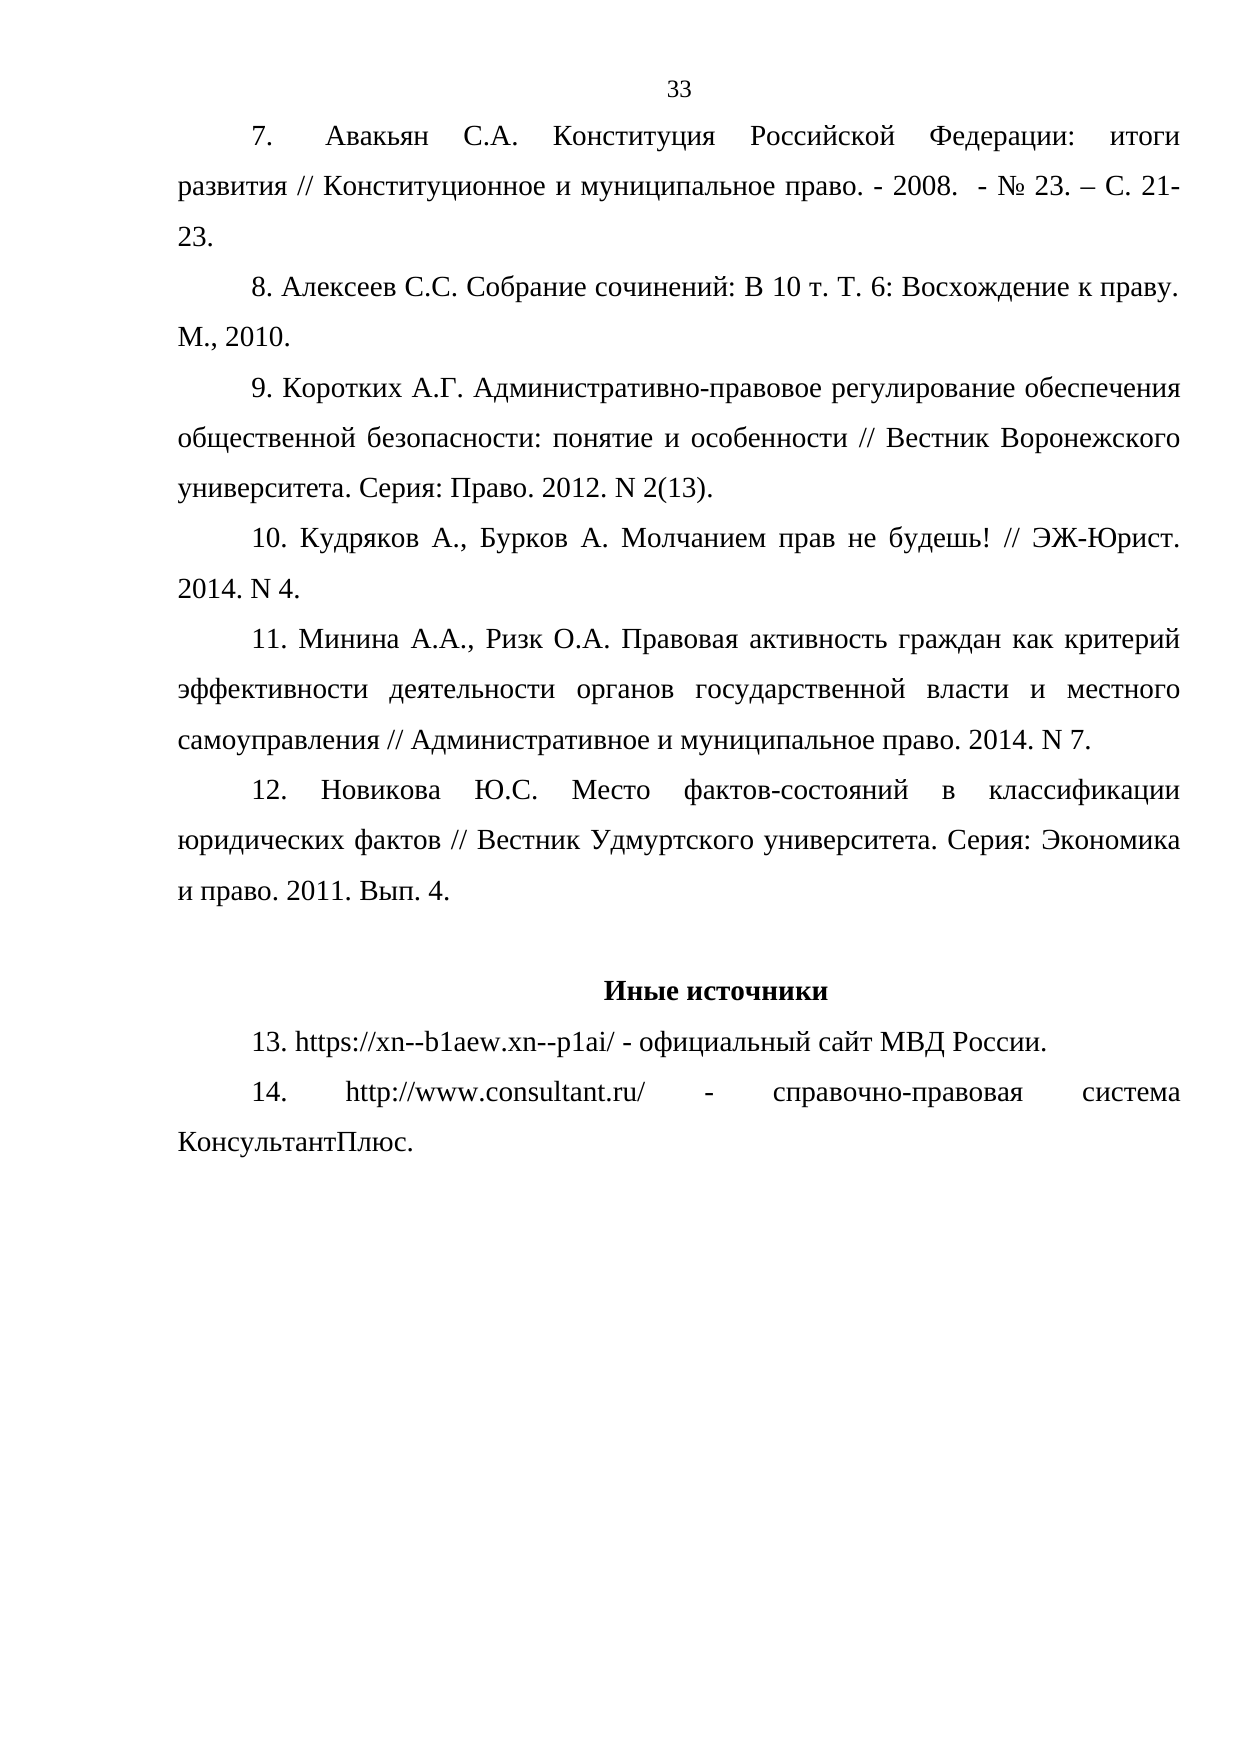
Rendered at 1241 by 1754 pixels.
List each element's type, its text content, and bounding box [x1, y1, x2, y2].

text 10. Кудряков А., Бурков А. Молчанием прав не будешь! // ЭЖ-Юрист. 2014. N 4. [177, 521, 1181, 604]
text 9. Коротких А.Г. Административно-правовое регулирование обеспечения общественной безопасности: понятие и особенности // Вестник Воронежского университета. Серия: Право. 2012. N 2(13). [177, 453, 1181, 504]
text 7. Авакьян С.А. Конституция Российской Федерации: итоги развития // Конституционное и муниципальное право. - 2008. - № 23. – С. 21-23. [177, 118, 1181, 252]
text 9. Коротких А.Г. Административно-правовое регулирование обеспечения общественной безопасности: понятие и особенности // Вестник Воронежского университета. Серия: Право. 2012. N 2(13). [177, 370, 1181, 420]
text 12. Новикова Ю.С. Место фактов-состояний в классификации юридических фактов // Вестник Удмуртского университета. Серия: Экономика и право. 2011. Вып. 4. [177, 772, 1181, 823]
text 13. https://xn--b1aew.xn--p1ai/ - официальный сайт МВД России. [177, 1024, 1181, 1057]
text 11. Минина А.А., Ризк О.А. Правовая активность граждан как критерий эффективности деятельности органов государственной власти и местного самоуправления // Административное и муниципальное право. 2014. N 7. [177, 621, 1181, 672]
text 12. Новикова Ю.С. Место фактов-состояний в классификации юридических фактов // Вестник Удмуртского университета. Серия: Экономика и право. 2011. Вып. 4. [177, 856, 1181, 906]
text 8. Алексеев С.С. Собрание сочинений: В 10 т. Т. 6: Восхождение к праву. М., 2010. [177, 269, 1181, 353]
text 11. Минина А.А., Ризк О.А. Правовая активность граждан как критерий эффективности деятельности органов государственной власти и местного самоуправления // Административное и муниципальное право. 2014. N 7. [177, 705, 1181, 755]
text 14. http://www.consultant.ru/ - справочно-правовая система КонсультантПлюс. [177, 1074, 1181, 1158]
text Иные источники [177, 973, 1181, 1007]
